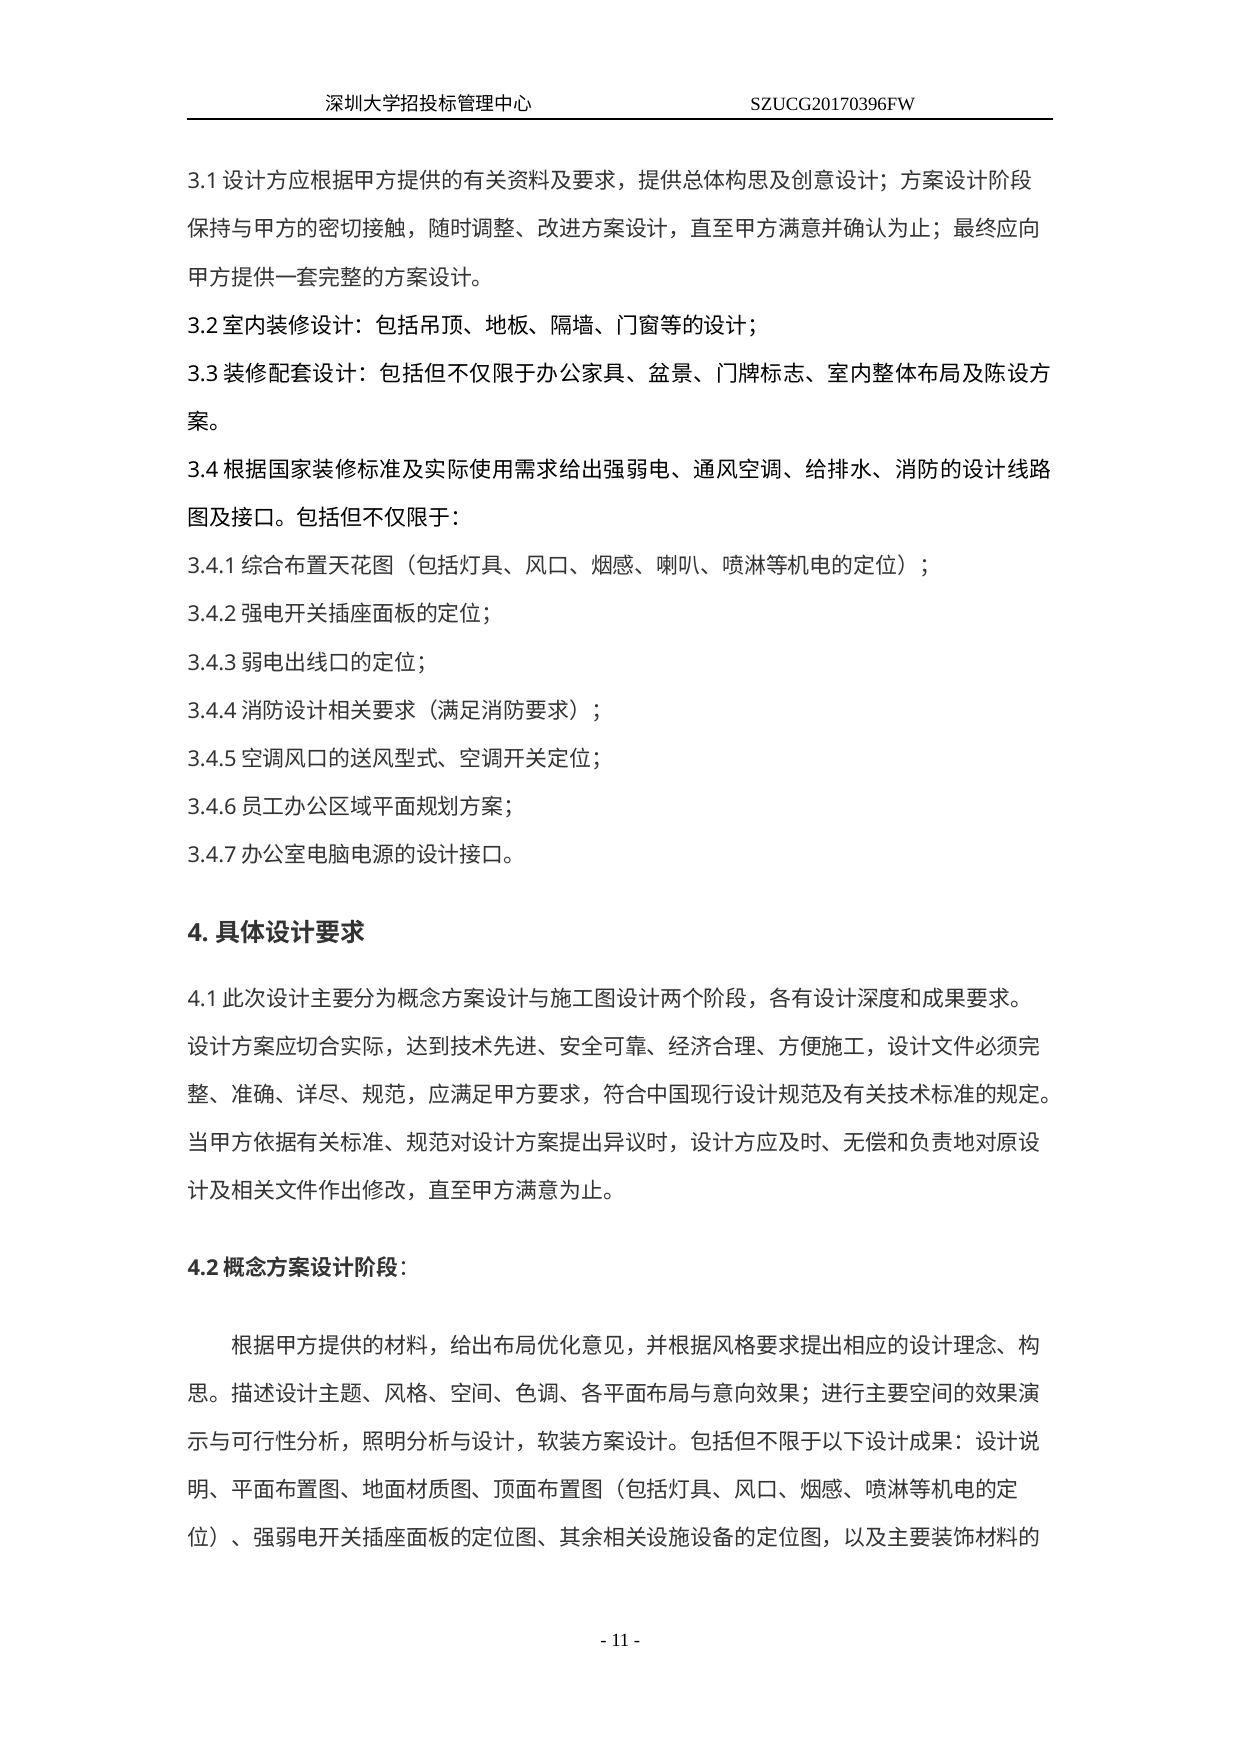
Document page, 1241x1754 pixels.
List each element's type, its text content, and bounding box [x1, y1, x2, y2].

text 3.3装修配套设计：包括但不仅限于办公家具、盆景、门牌标志、室内整体布局及陈设方案。 [187, 348, 1053, 444]
text 3.4根据国家装修标准及实际使用需求给出强弱电、通风空调、给排水、消防的设计线路图及接口。包括但不仅限于： [187, 444, 1053, 540]
text 4.2概念方案设计阶段： [187, 1242, 1053, 1290]
text 3.4.6员工办公区域平面规划方案； [187, 781, 1053, 829]
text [187, 1319, 1053, 1560]
text 3.2室内装修设计：包括吊顶、地板、隔墙、门窗等的设计； [187, 299, 1053, 348]
text 4.1此次设计主要分为概念方案设计与施工图设计两个阶段，各有设计深度和成果要求。设计方案应切合实际，达到技术先进、安全可靠、经济合理、方便施工，设计文件必须完整、准确、详尽、规范，应满足甲方要求，符合中国现行设计规范及有关技术标准的规定。当甲方依据有关标准、规范对设计方案提出异议时，设计方应及时、无偿和负责地对原设计及相关文件作出修改，直至甲方满意为止。 [187, 972, 1053, 1213]
text 4. 具体设计要求 [187, 906, 1053, 954]
text 3.4.5空调风口的送风型式、空调开关定位； [187, 733, 1053, 781]
text 3.1设计方应根据甲方提供的有关资料及要求，提供总体构思及创意设计；方案设计阶段保持与甲方的密切接触，随时调整、改进方案设计，直至甲方满意并确认为止；最终应向甲方提供一套完整的方案设计。 [187, 155, 1053, 299]
text 3.4.2强电开关插座面板的定位； [187, 588, 1053, 636]
text 3.4.7办公室电脑电源的设计接口。 [187, 829, 1053, 877]
text 3.4.1综合布置天花图（包括灯具、风口、烟感、喇叭、喷淋等机电的定位）； [187, 540, 1053, 588]
text 3.4.3弱电出线口的定位； [187, 636, 1053, 684]
text 3.4.4消防设计相关要求（满足消防要求）； [187, 684, 1053, 733]
